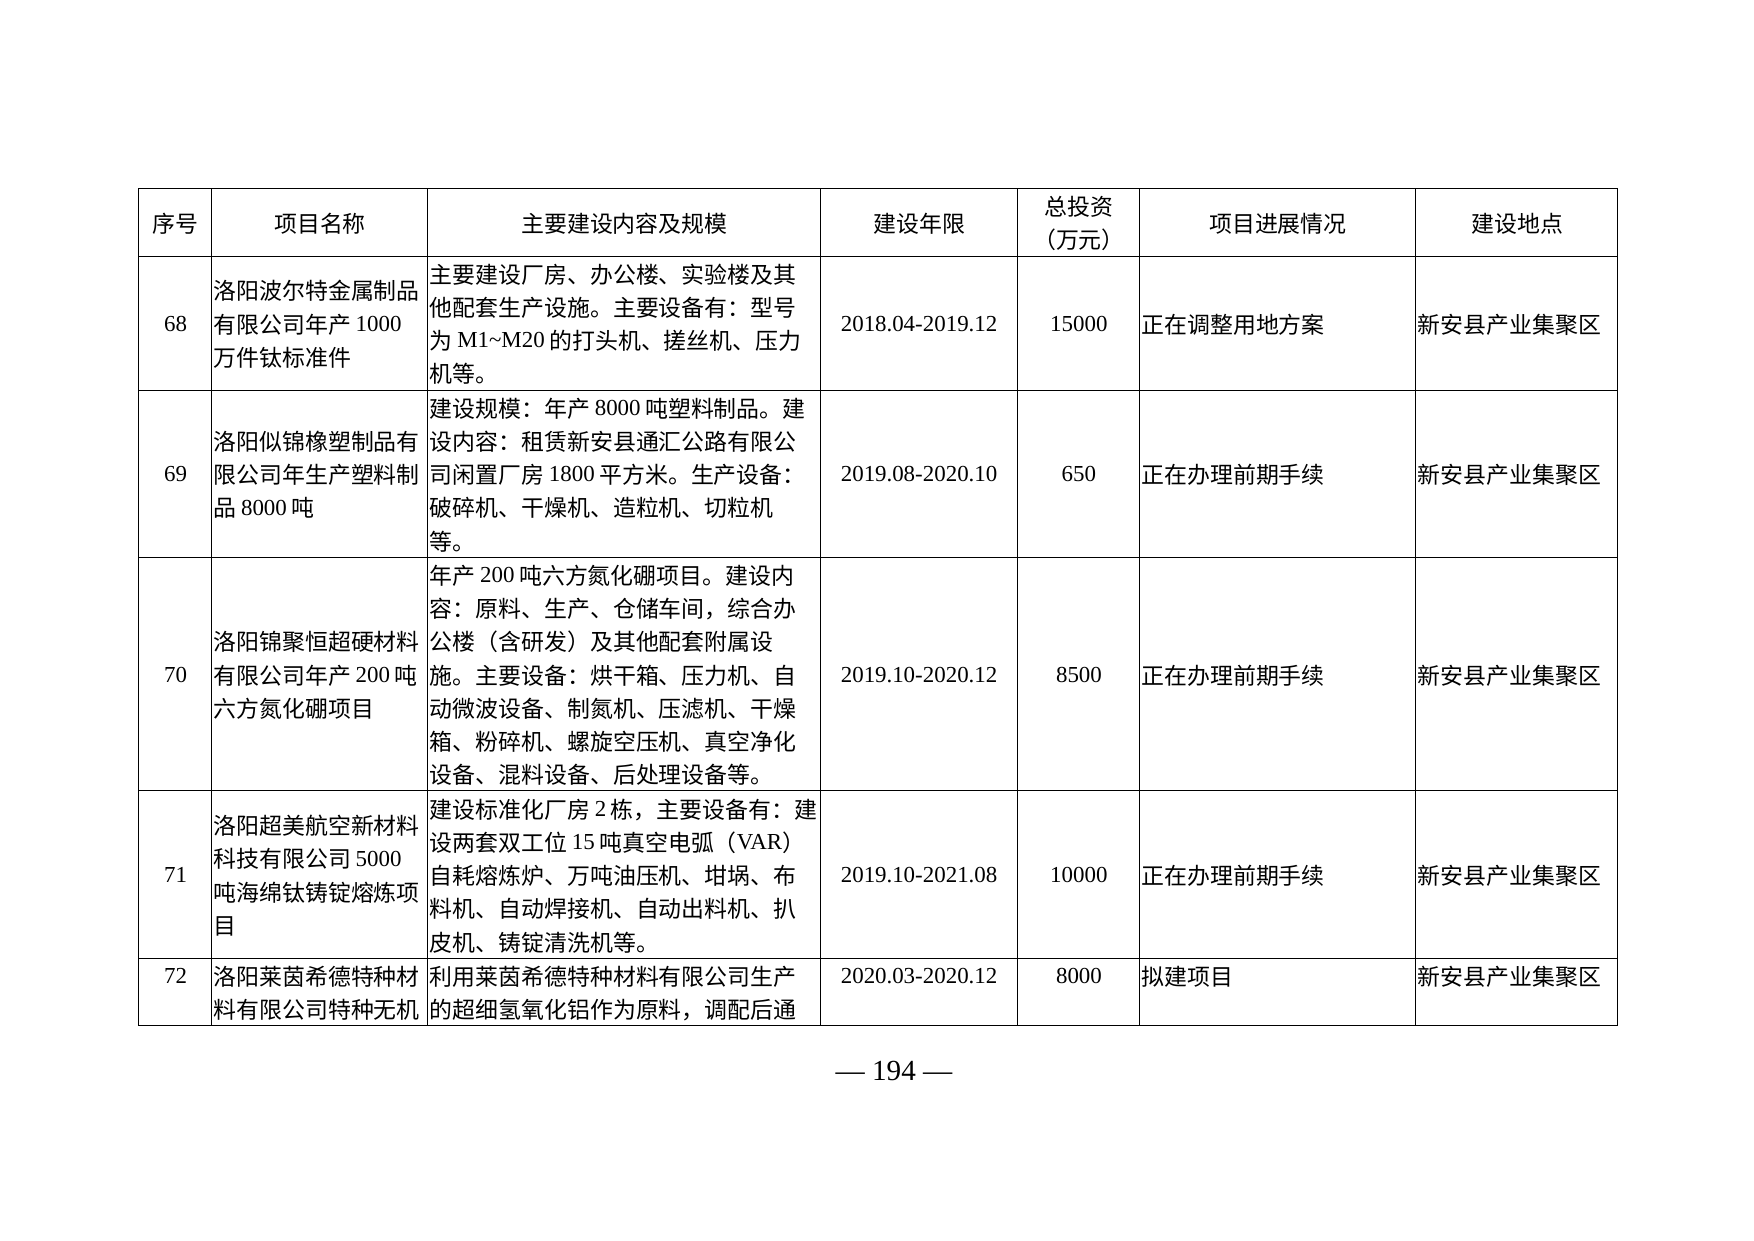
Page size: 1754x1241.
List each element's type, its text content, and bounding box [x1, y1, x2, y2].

table_cell 正在调整用地方案 [1140, 257, 1415, 389]
table_cell 洛阳波尔特金属制品有限公司年产1000万件钛标准件 [212, 257, 427, 389]
table_cell 68 [139, 257, 211, 389]
table_header 项目名称 [212, 189, 427, 256]
table_cell 建设标准化厂房2栋，主要设备有：建设两套双工位15吨真空电弧（VAR）自耗熔炼炉、万吨油压机、坩埚、布料机、自动焊接机、自动出料机、扒皮机、铸锭清洗机等。 [428, 791, 820, 958]
table_cell 10000 [1018, 791, 1139, 958]
table_cell 洛阳莱茵希德特种材料有限公司特种无机功能新材料高纯α氧化铝项目 [212, 959, 427, 1025]
table_cell 主要建设厂房、办公楼、实验楼及其他配套生产设施。主要设备有：型号为M1~M20的打头机、搓丝机、压力机等。 [428, 257, 820, 389]
table_cell 650 [1018, 391, 1139, 557]
table_cell 15000 [1018, 257, 1139, 389]
table_cell 2019.10-2021.08 [821, 791, 1017, 958]
table_cell 年产200吨六方氮化硼项目。建设内容：原料、生产、仓储车间，综合办公楼（含研发）及其他配套附属设施。主要设备：烘干箱、压力机、自动微波设备、制氮机、压滤机、干燥箱、粉碎机、螺旋空压机、真空净化设备、混料设备、后处理设备等。 [428, 558, 820, 790]
table_header 主要建设内容及规模 [428, 189, 820, 256]
table_cell 新安县产业集聚区 [1416, 391, 1617, 557]
table_cell 70 [139, 558, 211, 790]
table_cell 8500 [1018, 558, 1139, 790]
table_cell 71 [139, 791, 211, 958]
table_cell 洛阳锦聚恒超硬材料有限公司年产200吨六方氮化硼项目 [212, 558, 427, 790]
table_header 建设年限 [821, 189, 1017, 256]
table_cell 8000 [1018, 959, 1139, 1025]
table_cell 正在办理前期手续 [1140, 391, 1415, 557]
table_header 建设地点 [1416, 189, 1617, 256]
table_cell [428, 959, 820, 1025]
table_cell 洛阳似锦橡塑制品有限公司年生产塑料制品8000吨 [212, 391, 427, 557]
table_cell 正在办理前期手续 [1140, 791, 1415, 958]
table_header 项目进展情况 [1140, 189, 1415, 256]
table_cell 2018.04-2019.12 [821, 257, 1017, 389]
table_cell 2020.03-2020.12 [821, 959, 1017, 1025]
table_cell 建设规模：年产8000吨塑料制品。建设内容：租赁新安县通汇公路有限公司闲置厂房1800平方米。生产设备：破碎机、干燥机、造粒机、切粒机等。 [428, 391, 820, 557]
table_cell 2019.10-2020.12 [821, 558, 1017, 790]
table_cell 新安县产业集聚区 [1416, 558, 1617, 790]
table_cell 洛阳超美航空新材料科技有限公司5000吨海绵钛铸锭熔炼项目 [212, 791, 427, 958]
table_cell 69 [139, 391, 211, 557]
table_cell 新安县产业集聚区 [1416, 791, 1617, 958]
table_cell 拟建项目 [1140, 959, 1415, 1025]
table_header 总投资 （万元） [1018, 189, 1139, 256]
table_header 序号 [139, 189, 211, 256]
table_cell 正在办理前期手续 [1140, 558, 1415, 790]
table_cell 2019.08-2020.10 [821, 391, 1017, 557]
table_cell 新安县产业集聚区 [1416, 257, 1617, 389]
table_cell 72 [139, 959, 211, 1025]
table_cell 新安县产业集聚区 [1416, 959, 1617, 1025]
